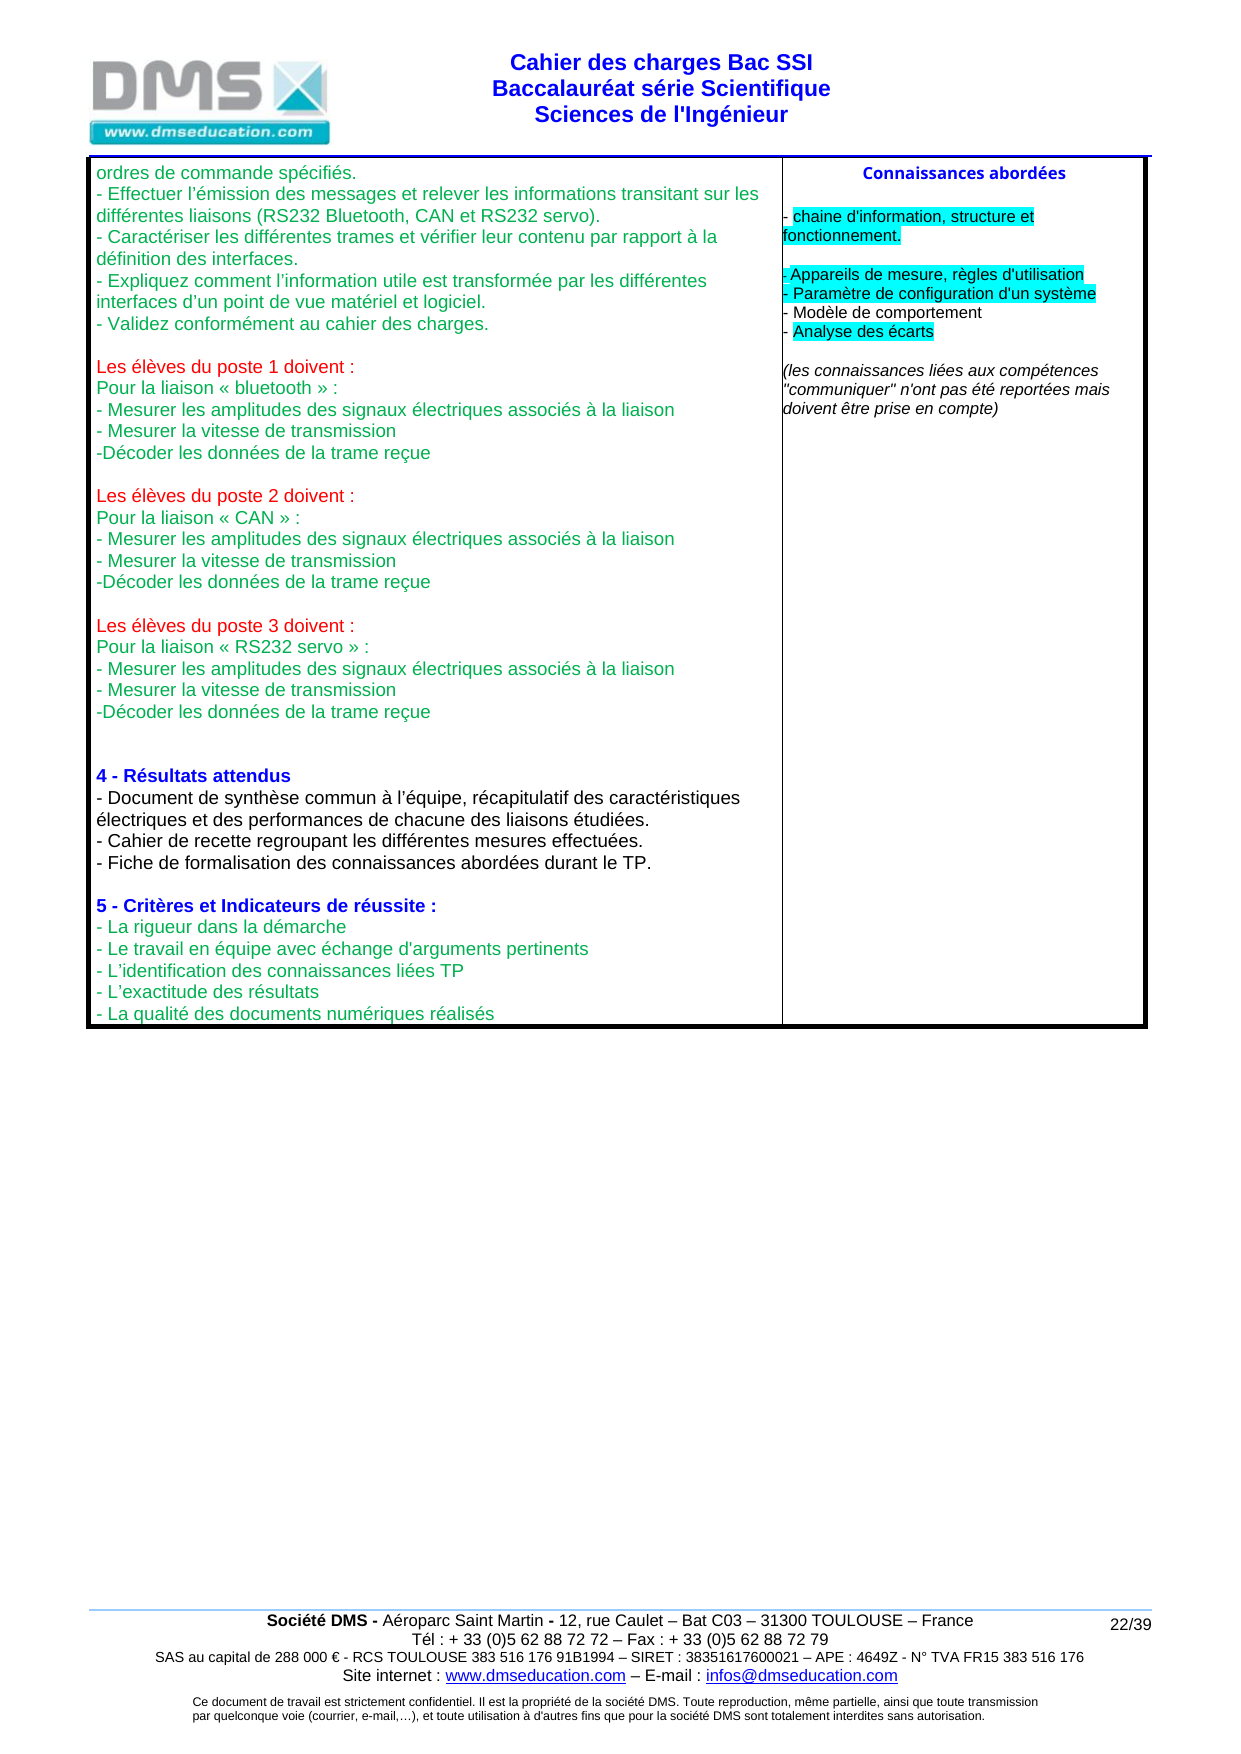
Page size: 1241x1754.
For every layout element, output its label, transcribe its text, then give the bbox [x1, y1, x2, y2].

table_cell Connaissances abordées - chaine d'information, structure et fonctionnement. - Appareils de mesure, règles d'utilisation - Paramètre de configuration d'un système - Modèle de comportement - Analyse des écarts (les connaissances liées aux compétences "communiquer" n'ont pas été reportées mais doivent être prise en compte) [783, 158, 1143, 1024]
picture [88, 59, 332, 146]
